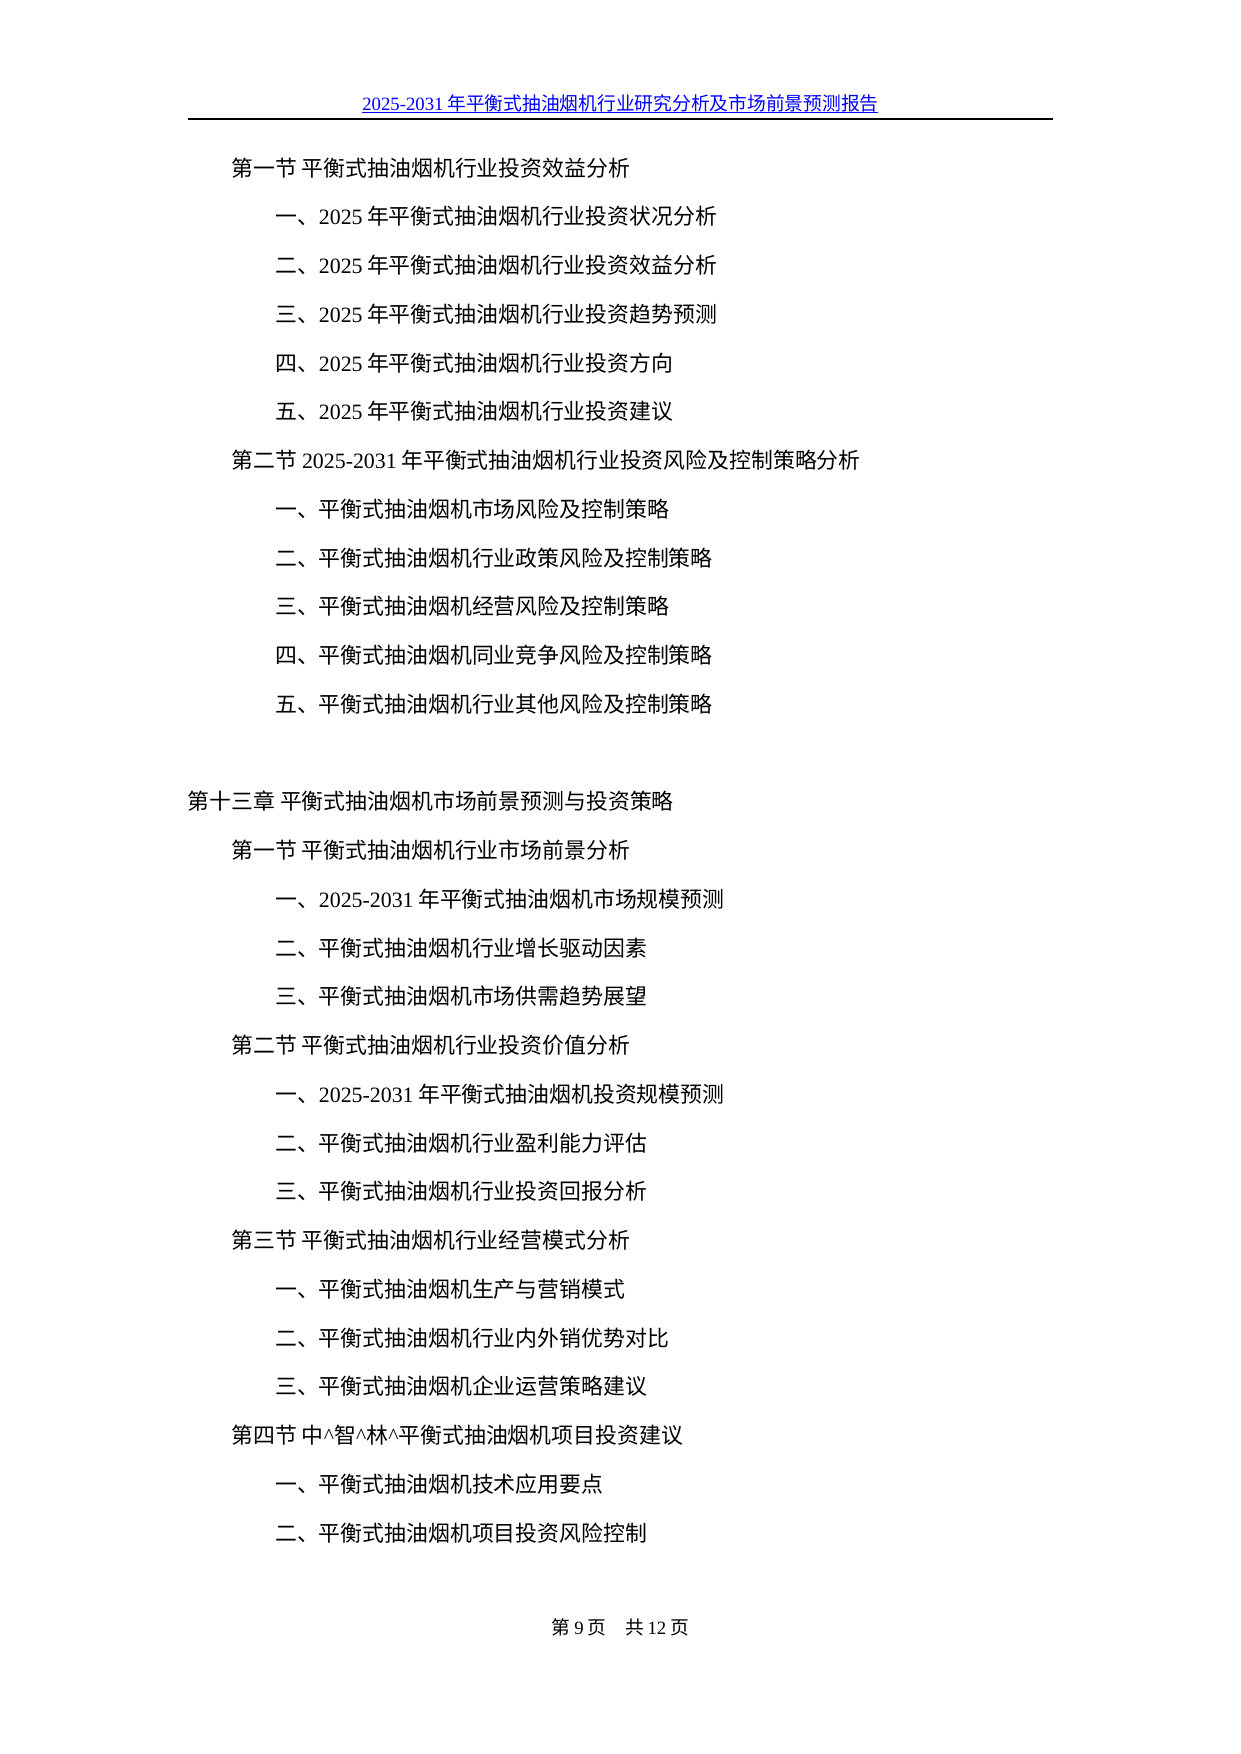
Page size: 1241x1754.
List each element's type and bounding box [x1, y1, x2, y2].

text [187, 150, 1053, 1548]
